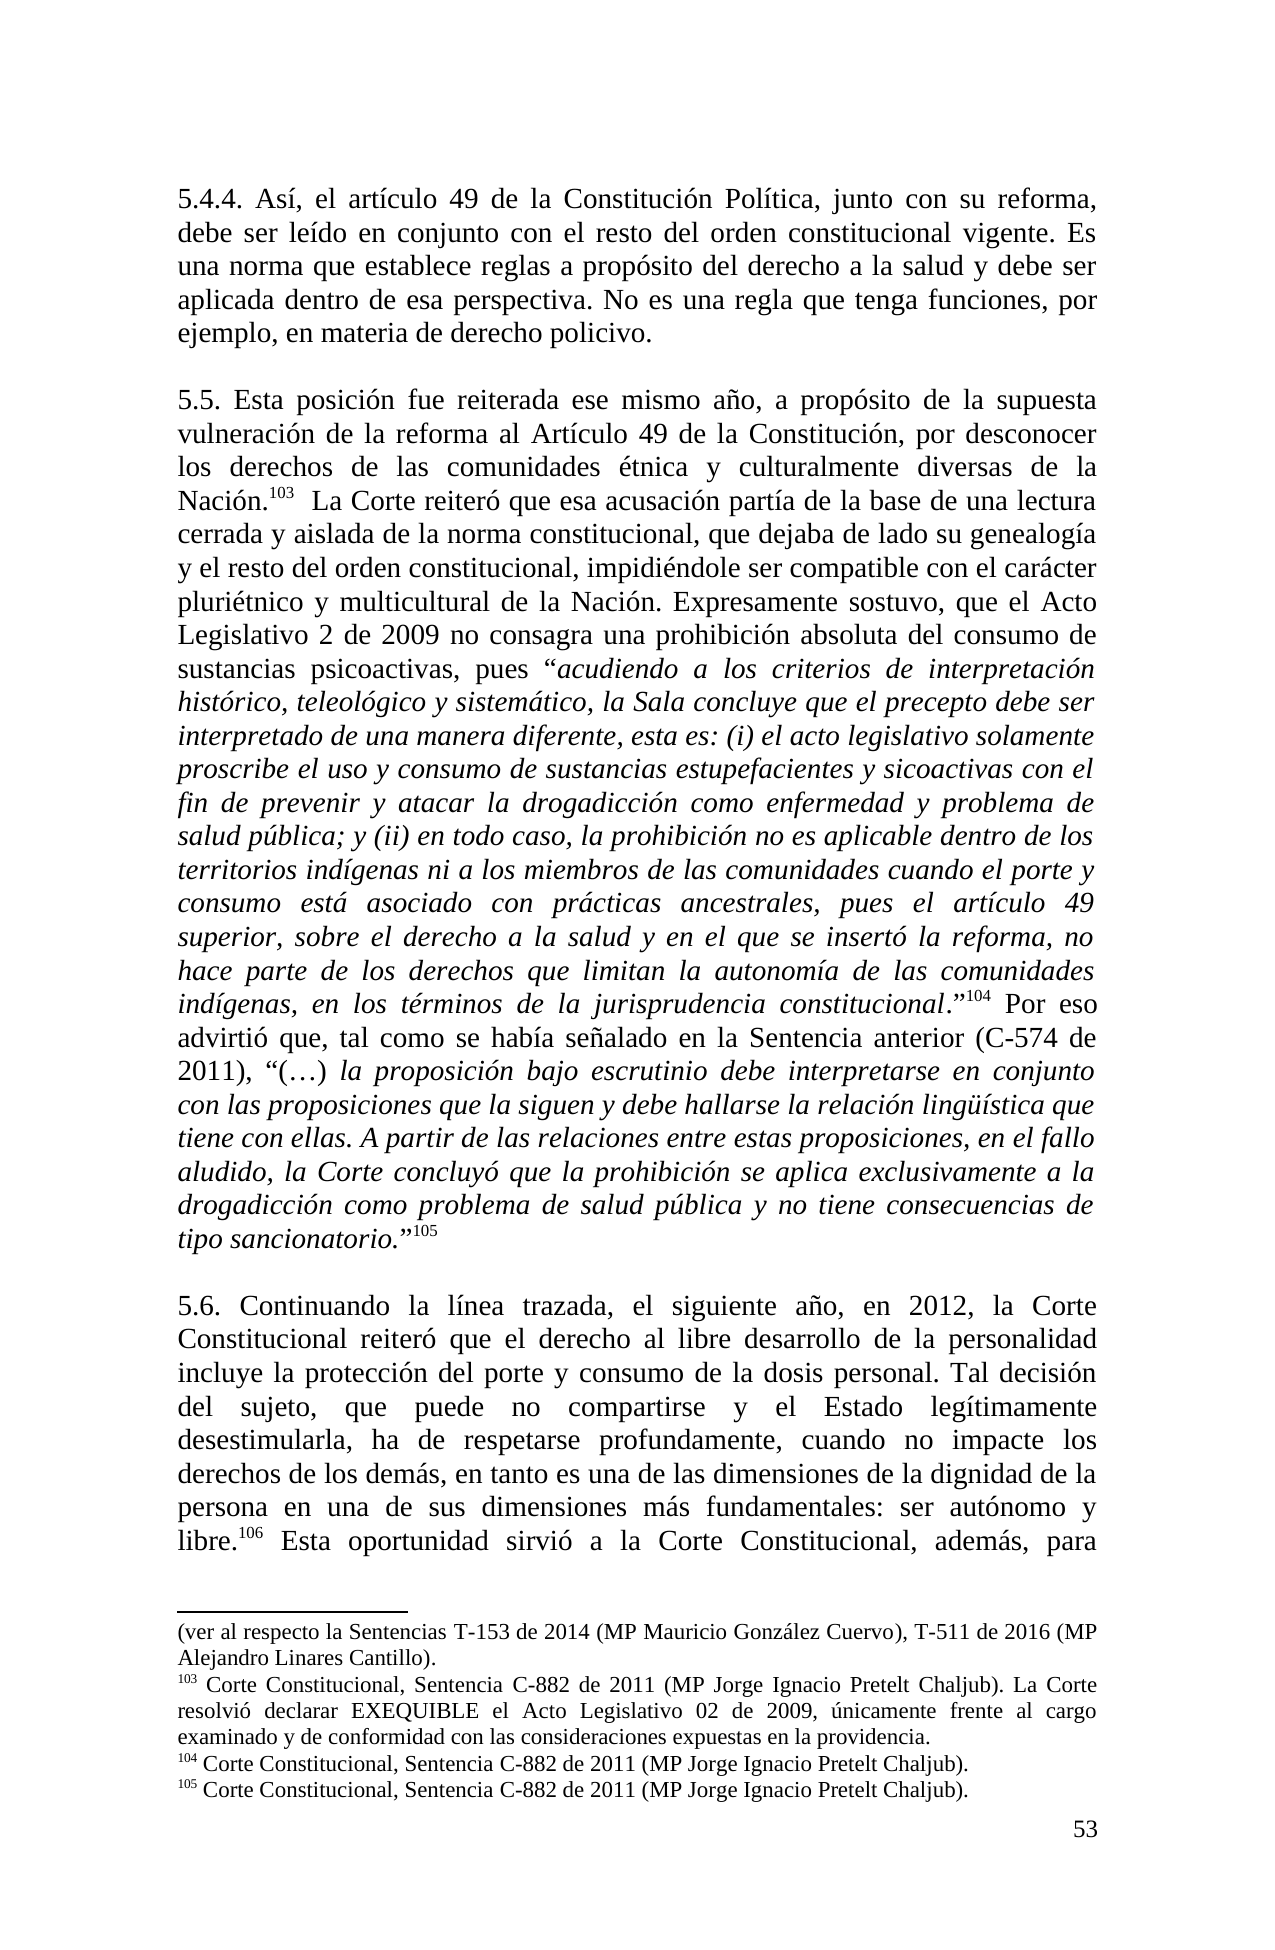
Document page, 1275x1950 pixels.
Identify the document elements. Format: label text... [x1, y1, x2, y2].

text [177, 1288, 1098, 1556]
text 5.4.4. Así, el artículo 49 de la Constitución Política, junto con su reforma, debe ser leído en conjunto con el resto del orden constitucional vigente. Es una norma que establece reglas a propósito del derecho a la salud y debe ser aplicada dentro de esa perspectiva. No es una regla que tenga funciones, por ejemplo, en materia de derecho policivo. [177, 181, 1098, 349]
text 5.5. Esta posición fue reiterada ese mismo año, a propósito de la supuesta vulneración de la reforma al Artículo 49 de la Constitución, por desconocer los derechos de las comunidades étnica y culturalmente diversas de la Nación. La Corte reiteró que esa acusación partía de la base de una lectura cerrada y aislada de la norma constitucional, que dejaba de lado su genealogía y el resto del orden constitucional, impidiéndole ser compatible con el carácter pluriétnico y multicultural de la Nación. Expresamente sostuvo, que el Acto Legislativo 2 de 2009 no consagra una prohibición absoluta del consumo de sustancias psicoactivas, pues “acudiendo a los criterios de interpretación histórico, teleológico y sistemático, la Sala concluye que el precepto debe ser interpretado de una manera diferente, esta es: (i) el acto legislativo solamente proscribe el uso y consumo de sustancias estupefacientes y sicoactivas con el fin de prevenir y atacar la drogadicción como enfermedad y problema de salud pública; y (ii) en todo caso, la prohibición no es aplicable dentro de los territorios indígenas ni a los miembros de las comunidades cuando el porte y consumo está asociado con prácticas ancestrales, pues el artículo 49 superior, sobre el derecho a la salud y en el que se insertó la reforma, no hace parte de los derechos que limitan la autonomía de las comunidades indígenas, en los términos de la jurisprudencia constitucional.” Por eso advirtió que, tal como se había señalado en la Sentencia anterior (C-574 de 2011), “(…) la proposición bajo escrutinio debe interpretarse en conjunto con las proposiciones que la siguen y debe hallarse la relación lingüística que tiene con ellas. A partir de las relaciones entre estas proposiciones, en el fallo aludido, la Corte concluyó que la prohibición se aplica exclusivamente a la drogadicción como problema de salud pública y no tiene consecuencias de tipo sancionatorio.” [177, 382, 1098, 1254]
